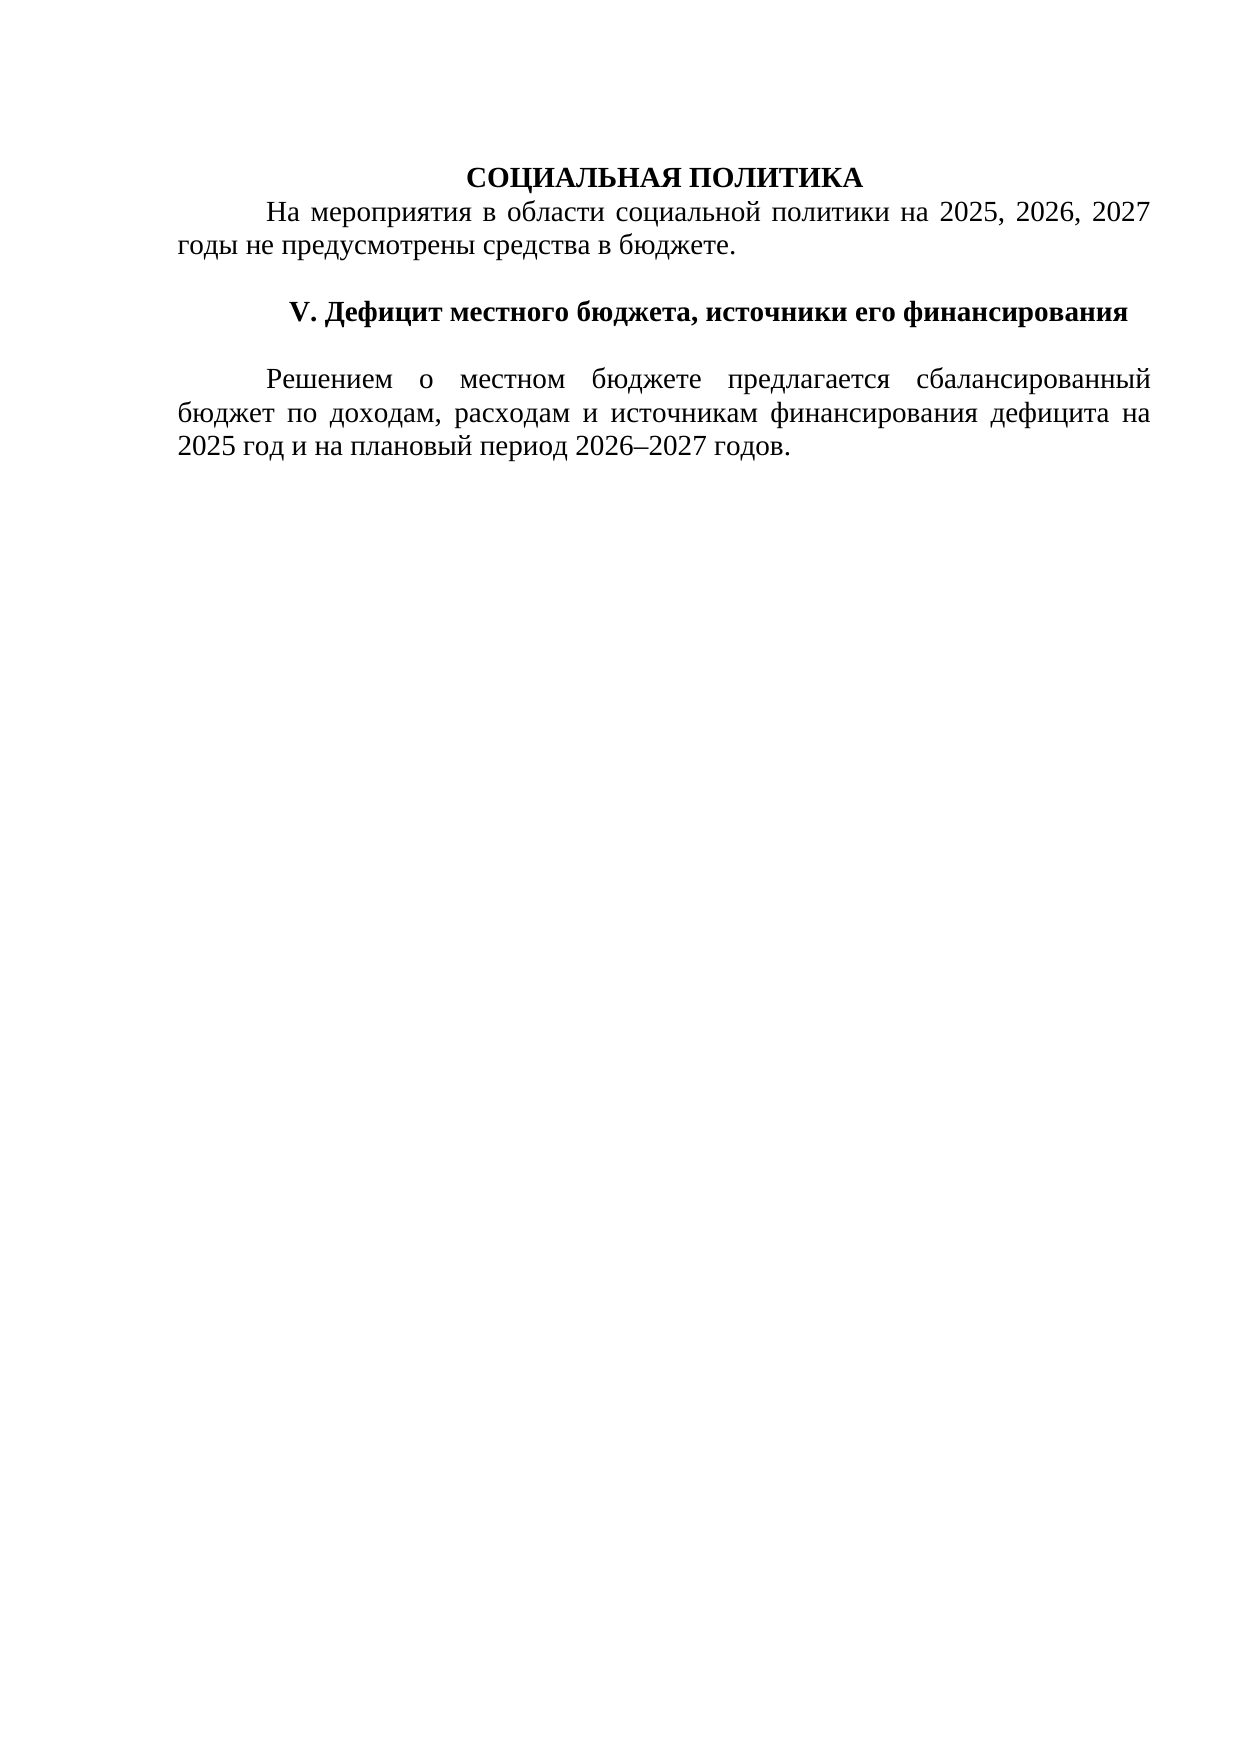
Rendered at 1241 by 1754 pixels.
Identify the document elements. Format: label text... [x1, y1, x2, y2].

text На мероприятия в области социальной политики на 2025, 2026, 2027 годы не предусмотрены средства в бюджете. [177, 194, 1152, 261]
text СОЦИАЛЬНАЯ ПОЛИТИКА [177, 160, 1152, 194]
text Решением о местном бюджете предлагается сбалансированный бюджет по доходам, расходам и источникам финансирования дефицита на 2025 год и на плановый период 2026–2027 годов. [177, 361, 1152, 462]
text V. Дефицит местного бюджета, источники его финансирования [177, 294, 1152, 328]
